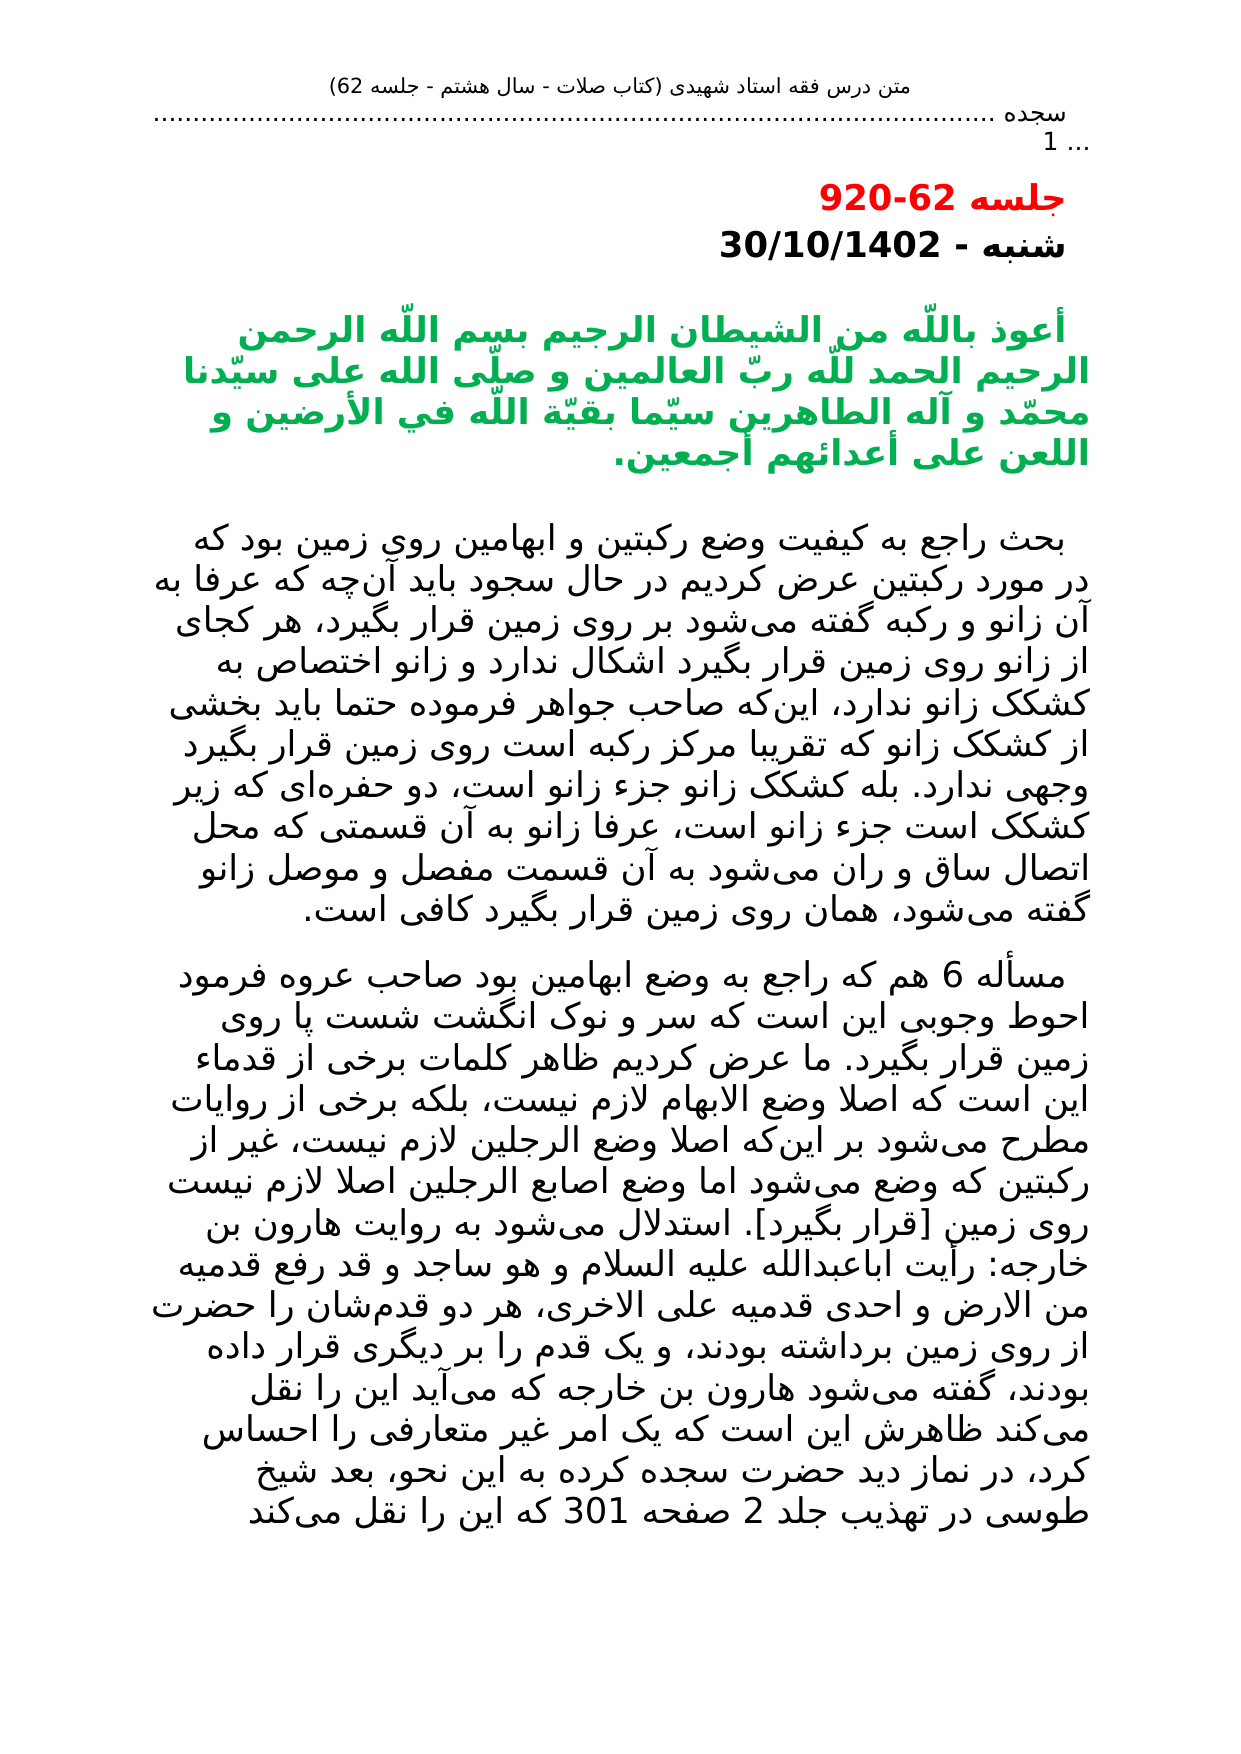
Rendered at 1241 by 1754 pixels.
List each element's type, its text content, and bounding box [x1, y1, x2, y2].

text ‌شنبه - 30/10/1402 [150, 224, 1090, 266]
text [150, 955, 1090, 1532]
text بحث راجع به کیفیت وضع رکبتین و ابهامین روی زمین بود که در مورد رکبتین عرض کردیم در حال سجود باید آن‌چه که عرفا به آن زانو و رکبه گفته می‌‌شود بر روی زمین قرار بگیرد، هر کجای از زانو روی زمین قرار بگیرد اشکال ندارد و زانو اختصاص به کشکک زانو ندارد، این‌که صاحب جواهر فرموده حتما باید بخشی از کشکک زانو که تقریبا مرکز رکبه است روی زمین قرار بگیرد وجهی ندارد. بله کشکک زانو جزء زانو است، دو حفره‌ای که زیر کشکک است جزء زانو است، عرفا زانو به آن قسمتی که محل اتصال ساق و ران می‌‌شود به آن قسمت مفصل و موصل زانو گفته می‌‌شود، همان روی زمین قرار بگیرد کافی است. [150, 517, 1090, 930]
subtitle جلسه 62-920 [150, 177, 1090, 218]
text أعوذ باللّه من الشیطان الرجیم بسم ‌اللّه الرحمن الرحیم الحمد للّه ربّ العالمین و صلّی الله علی سیّدنا محمّد و آله الطاهرین سیّما بقیّة اللّه في الأرضین و اللعن علی أعدائهم أجمعین. [150, 309, 1090, 474]
